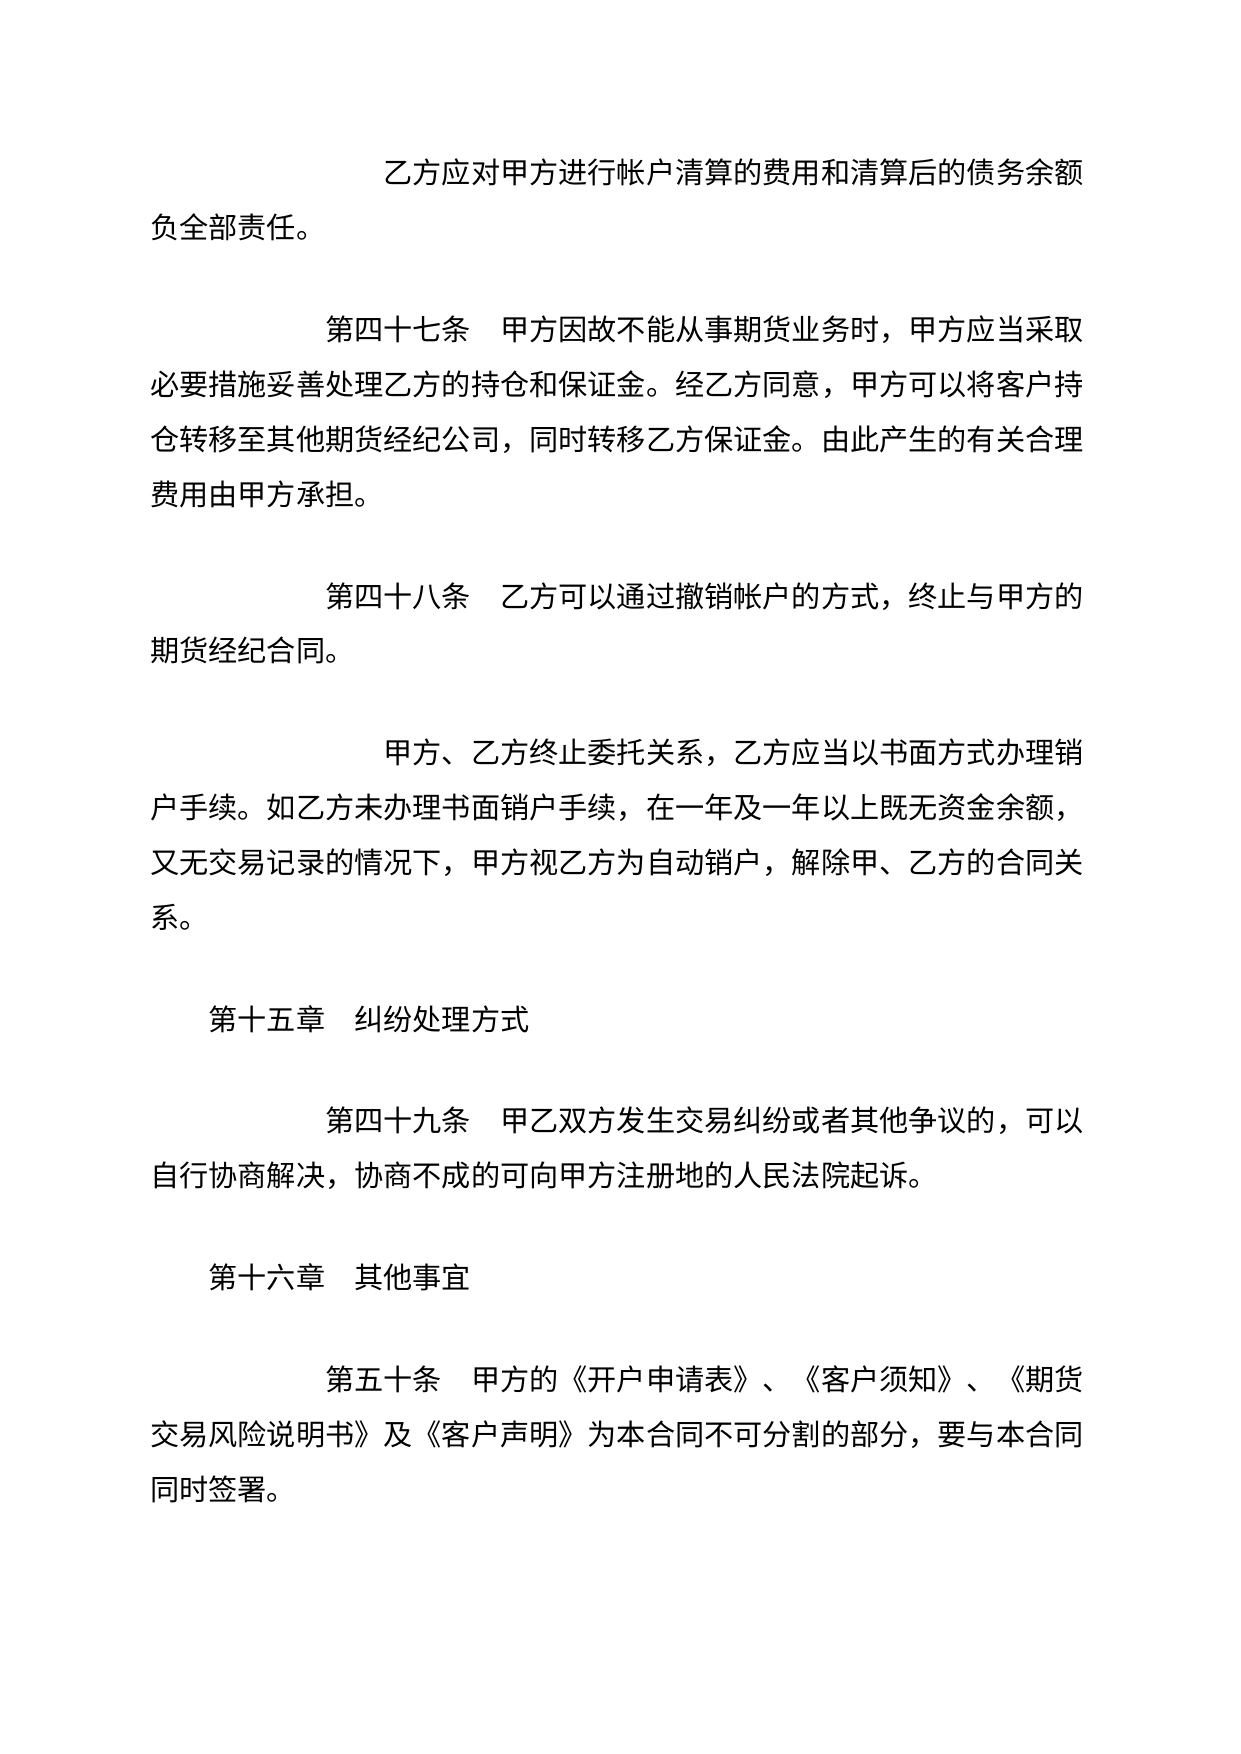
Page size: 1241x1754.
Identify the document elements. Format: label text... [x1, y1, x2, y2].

text 第四十八条 乙方可以通过撤销帐户的方式，终止与甲方的期货经纪合同。 [150, 573, 1090, 670]
text 第五十条 甲方的《开户申请表》、《客户须知》、《期货交易风险说明书》及《客户声明》为本合同不可分割的部分，要与本合同同时签署。 [150, 1356, 1090, 1508]
text 第四十七条 甲方因故不能从事期货业务时，甲方应当采取必要措施妥善处理乙方的持仓和保证金。经乙方同意，甲方可以将客户持仓转移至其他期货经纪公司，同时转移乙方保证金。由此产生的有关合理费用由甲方承担。 [150, 307, 1090, 514]
text 甲方、乙方终止委托关系，乙方应当以书面方式办理销户手续。如乙方未办理书面销户手续，在一年及一年以上既无资金余额，又无交易记录的情况下，甲方视乙方为自动销户，解除甲、乙方的合同关系。 [150, 730, 1090, 937]
text 乙方应对甲方进行帐户清算的费用和清算后的债务余额负全部责任。 [150, 150, 1090, 247]
text 第十五章 纠纷处理方式 [150, 996, 1090, 1038]
text 第十六章 其他事宜 [150, 1255, 1090, 1297]
text 第四十九条 甲乙双方发生交易纠纷或者其他争议的，可以自行协商解决，协商不成的可向甲方注册地的人民法院起诉。 [150, 1098, 1090, 1195]
